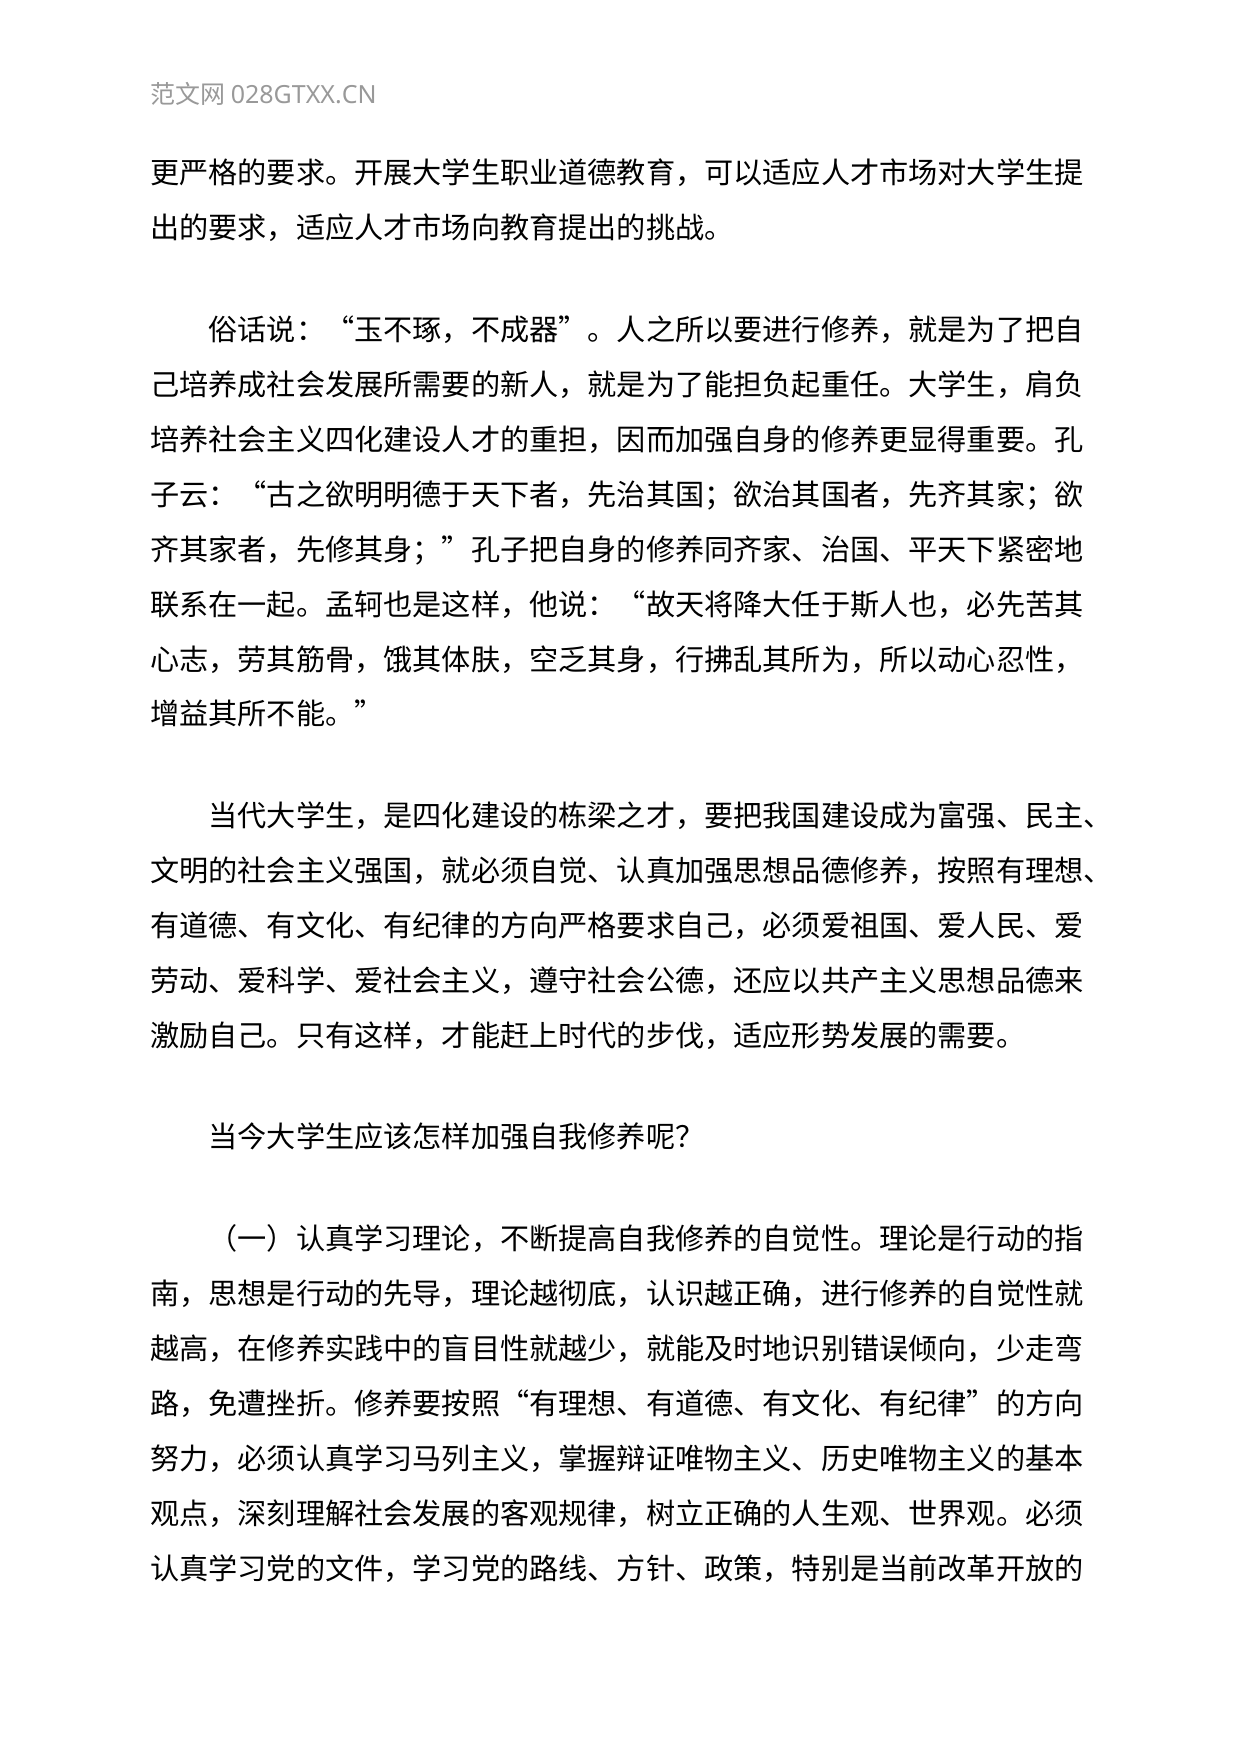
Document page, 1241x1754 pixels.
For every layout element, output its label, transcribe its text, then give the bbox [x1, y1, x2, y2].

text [150, 1216, 1090, 1587]
text 当代大学生，是四化建设的栋梁之才，要把我国建设成为富强、民主、文明的社会主义强国，就必须自觉、认真加强思想品德修养，按照有理想、有道德、有文化、有纪律的方向严格要求自己，必须爱祖国、爱人民、爱劳动、爱科学、爱社会主义，遵守社会公德，还应以共产主义思想品德来激励自己。只有这样，才能赶上时代的步伐，适应形势发展的需要。 [150, 793, 1090, 1054]
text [150, 150, 1090, 247]
text 俗话说：“玉不琢，不成器”。人之所以要进行修养，就是为了把自己培养成社会发展所需要的新人，就是为了能担负起重任。大学生，肩负培养社会主义四化建设人才的重担，因而加强自身的修养更显得重要。孔子云：“古之欲明明德于天下者，先治其国；欲治其国者，先齐其家；欲齐其家者，先修其身；”孔子把自身的修养同齐家、治国、平天下紧密地联系在一起。孟轲也是这样，他说：“故天将降大任于斯人也，必先苦其心志，劳其筋骨，饿其体肤，空乏其身，行拂乱其所为，所以动心忍性，增益其所不能。” [150, 307, 1090, 733]
text 当今大学生应该怎样加强自我修养呢？ [150, 1114, 1090, 1156]
